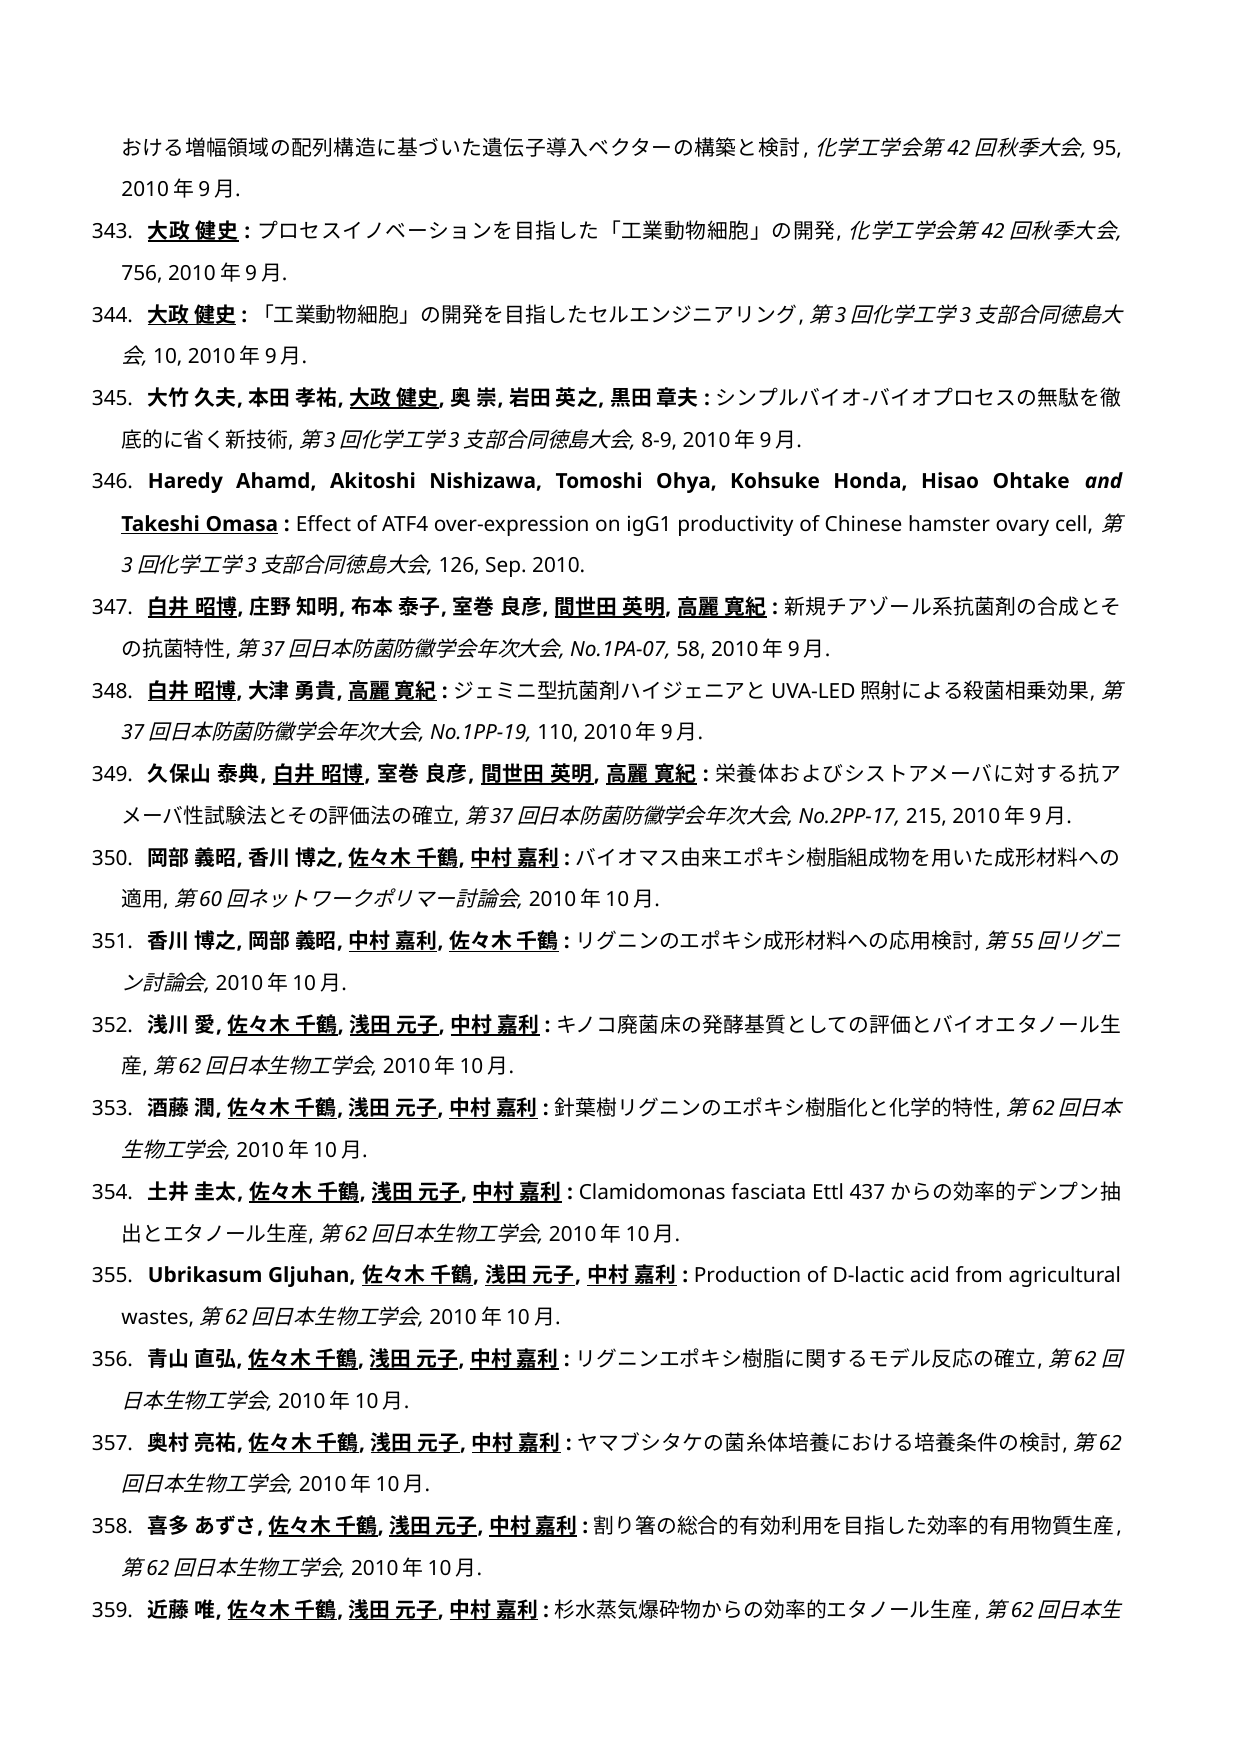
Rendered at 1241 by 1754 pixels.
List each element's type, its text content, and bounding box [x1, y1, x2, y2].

list 白井 昭博, 庄野 知明, 布本 泰子, 室巻 良彦, 間世田 英明, 高麗 寛紀 : 新規チアゾール系抗菌剤の合成とその抗菌特性, 第37回日本防菌防黴学会年次大会, No.1PA-07, 58, 2010年9月. [92, 584, 1122, 668]
list 奥村 亮祐, 佐々木 千鶴, 浅田 元子, 中村 嘉利 : ヤマブシタケの菌糸体培養における培養条件の検討, 第62回日本生物工学会, 2010年10月. [92, 1420, 1122, 1503]
list 大竹 久夫, 本田 孝祐, 大政 健史, 奥 崇, 岩田 英之, 黒田 章夫 : シンプルバイオ-バイオプロセスの無駄を徹底的に省く新技術, 第3回化学工学3支部合同徳島大会, 8-9, 2010年9月. [92, 376, 1122, 459]
list 青山 直弘, 佐々木 千鶴, 浅田 元子, 中村 嘉利 : リグニンエポキシ樹脂に関するモデル反応の確立, 第62回日本生物工学会, 2010年10月. [92, 1336, 1122, 1420]
list 香川 博之, 岡部 義昭, 中村 嘉利, 佐々木 千鶴 : リグニンのエポキシ成形材料への応用検討, 第55回リグニン討論会, 2010年10月. [92, 919, 1122, 1002]
list 久保山 泰典, 白井 昭博, 室巻 良彦, 間世田 英明, 高麗 寛紀 : 栄養体およびシストアメーバに対する抗アメーバ性試験法とその評価法の確立, 第37回日本防菌防黴学会年次大会, No.2PP-17, 215, 2010年9月. [92, 752, 1122, 835]
list 浅川 愛, 佐々木 千鶴, 浅田 元子, 中村 嘉利 : キノコ廃菌床の発酵基質としての評価とバイオエタノール生産, 第62回日本生物工学会, 2010年10月. [92, 1002, 1122, 1086]
list 岡部 義昭, 香川 博之, 佐々木 千鶴, 中村 嘉利 : バイオマス由来エポキシ樹脂組成物を用いた成形材料への適用, 第60回ネットワークポリマー討論会, 2010年10月. [92, 835, 1122, 919]
list 大政 健史 : 「工業動物細胞」の開発を目指したセルエンジニアリング, 第3回化学工学3支部合同徳島大会, 10, 2010年9月. [92, 292, 1122, 376]
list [92, 125, 1122, 209]
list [92, 1587, 1122, 1629]
list Haredy Ahamd, Akitoshi Nishizawa, Tomoshi Ohya, Kohsuke Honda, Hisao Ohtake and Takeshi Omasa : Effect of ATF4 over-expression on igG1 productivity of Chinese hamster ovary cell, 第3回化学工学3支部合同徳島大会, 126, Sep. 2010. [92, 459, 1122, 584]
list 喜多 あずさ, 佐々木 千鶴, 浅田 元子, 中村 嘉利 : 割り箸の総合的有効利用を目指した効率的有用物質生産, 第62回日本生物工学会, 2010年10月. [92, 1503, 1122, 1587]
list 大政 健史 : プロセスイノベーションを目指した「工業動物細胞」の開発, 化学工学会第42回秋季大会, 756, 2010年9月. [92, 209, 1122, 292]
list 土井 圭太, 佐々木 千鶴, 浅田 元子, 中村 嘉利 : Clamidomonas fasciata Ettl 437からの効率的デンプン抽出とエタノール生産, 第62回日本生物工学会, 2010年10月. [92, 1169, 1122, 1253]
list Ubrikasum Gljuhan, 佐々木 千鶴, 浅田 元子, 中村 嘉利 : Production of D-lactic acid from agricultural wastes, 第62回日本生物工学会, 2010年10月. [92, 1253, 1122, 1336]
list 白井 昭博, 大津 勇貴, 高麗 寛紀 : ジェミニ型抗菌剤ハイジェニアとUVA-LED照射による殺菌相乗効果, 第37回日本防菌防黴学会年次大会, No.1PP-19, 110, 2010年9月. [92, 668, 1122, 752]
list 酒藤 潤, 佐々木 千鶴, 浅田 元子, 中村 嘉利 : 針葉樹リグニンのエポキシ樹脂化と化学的特性, 第62回日本生物工学会, 2010年10月. [92, 1086, 1122, 1169]
